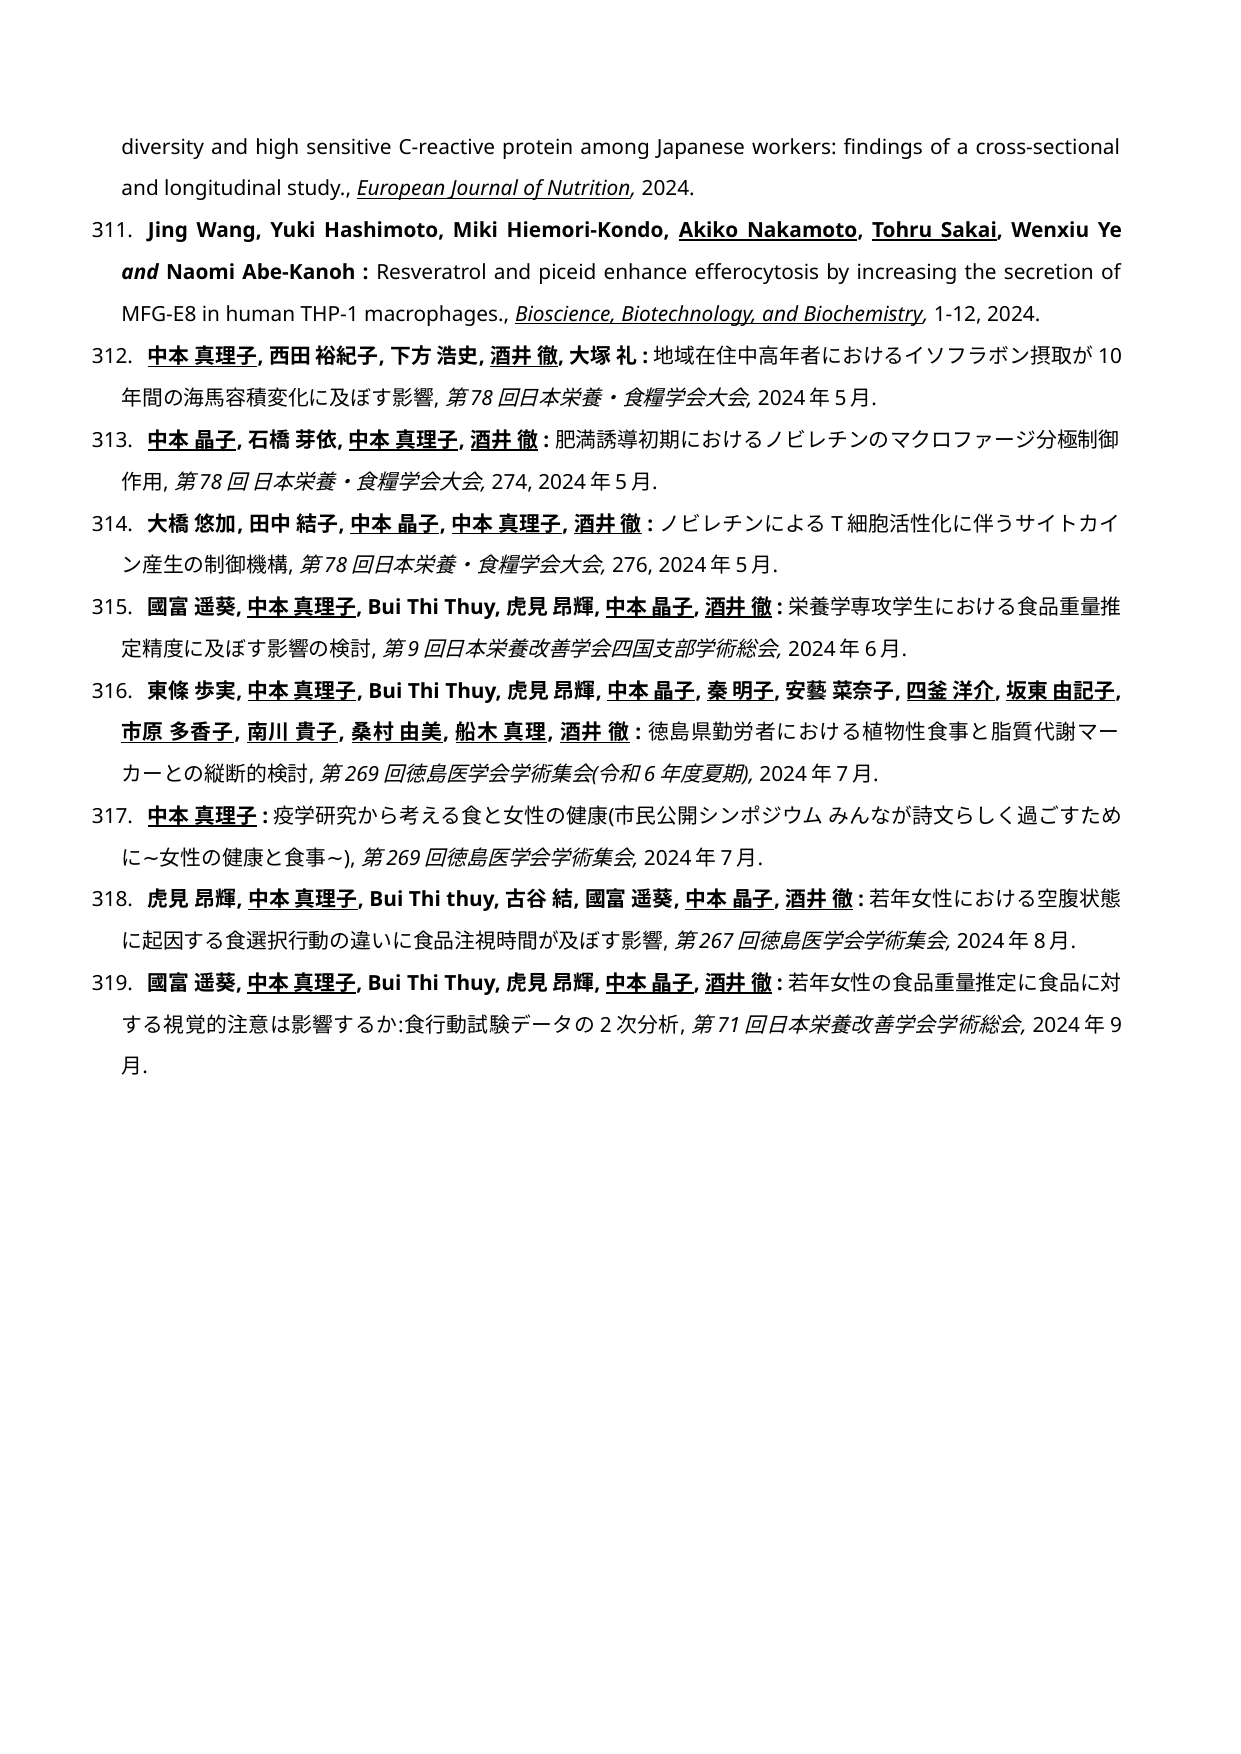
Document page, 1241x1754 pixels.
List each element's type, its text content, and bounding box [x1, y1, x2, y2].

list 國富 遥葵, 中本 真理子, Bui Thi Thuy, 虎見 昂輝, 中本 晶子, 酒井 徹 : 栄養学専攻学生における食品重量推定精度に及ぼす影響の検討, 第9回日本栄養改善学会四国支部学術総会, 2024年6月. [92, 584, 1122, 668]
list 中本 真理子 : 疫学研究から考える食と女性の健康(市民公開シンポジウム みんなが詩文らしく過ごすために∼女性の健康と食事∼), 第269回徳島医学会学術集会, 2024年7月. [92, 793, 1122, 877]
list 虎見 昂輝, 中本 真理子, Bui Thi thuy, 古谷 結, 國富 遥葵, 中本 晶子, 酒井 徹 : 若年女性における空腹状態に起因する食選択行動の違いに食品注視時間が及ぼす影響, 第267回徳島医学会学術集会, 2024年8月. [92, 877, 1122, 961]
list 大橋 悠加, 田中 結子, 中本 晶子, 中本 真理子, 酒井 徹 : ノビレチンによるT細胞活性化に伴うサイトカイン産生の制御機構, 第78回日本栄養・食糧学会大会, 276, 2024年5月. [92, 501, 1122, 584]
list 中本 真理子, 西田 裕紀子, 下方 浩史, 酒井 徹, 大塚 礼 : 地域在住中高年者におけるイソフラボン摂取が10年間の海馬容積変化に及ぼす影響, 第78回日本栄養・食糧学会大会, 2024年5月. [92, 334, 1122, 417]
list 國富 遥葵, 中本 真理子, Bui Thi Thuy, 虎見 昂輝, 中本 晶子, 酒井 徹 : 若年女性の食品重量推定に食品に対する視覚的注意は影響するか:食行動試験データの2次分析, 第71回日本栄養改善学会学術総会, 2024年9月. [92, 961, 1122, 1086]
list 東條 歩実, 中本 真理子, Bui Thi Thuy, 虎見 昂輝, 中本 晶子, 秦 明子, 安藝 菜奈子, 四釜 洋介, 坂東 由記子, 市原 多香子, 南川 貴子, 桑村 由美, 船木 真理, 酒井 徹 : 徳島県勤労者における植物性食事と脂質代謝マーカーとの縦断的検討, 第269回徳島医学会学術集会(令和6年度夏期), 2024年7月. [92, 668, 1122, 793]
list Jing Wang, Yuki Hashimoto, Miki Hiemori-Kondo, Akiko Nakamoto, Tohru Sakai, Wenxiu Ye and Naomi Abe-Kanoh : Resveratrol and piceid enhance efferocytosis by increasing the secretion of MFG-E8 in human THP-1 macrophages., Bioscience, Biotechnology, and Biochemistry, 1-12, 2024. [92, 209, 1122, 334]
list 中本 晶子, 石橋 芽依, 中本 真理子, 酒井 徹 : 肥満誘導初期におけるノビレチンのマクロファージ分極制御作用, 第78回 日本栄養・食糧学会大会, 274, 2024年5月. [92, 417, 1122, 501]
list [92, 125, 1122, 209]
